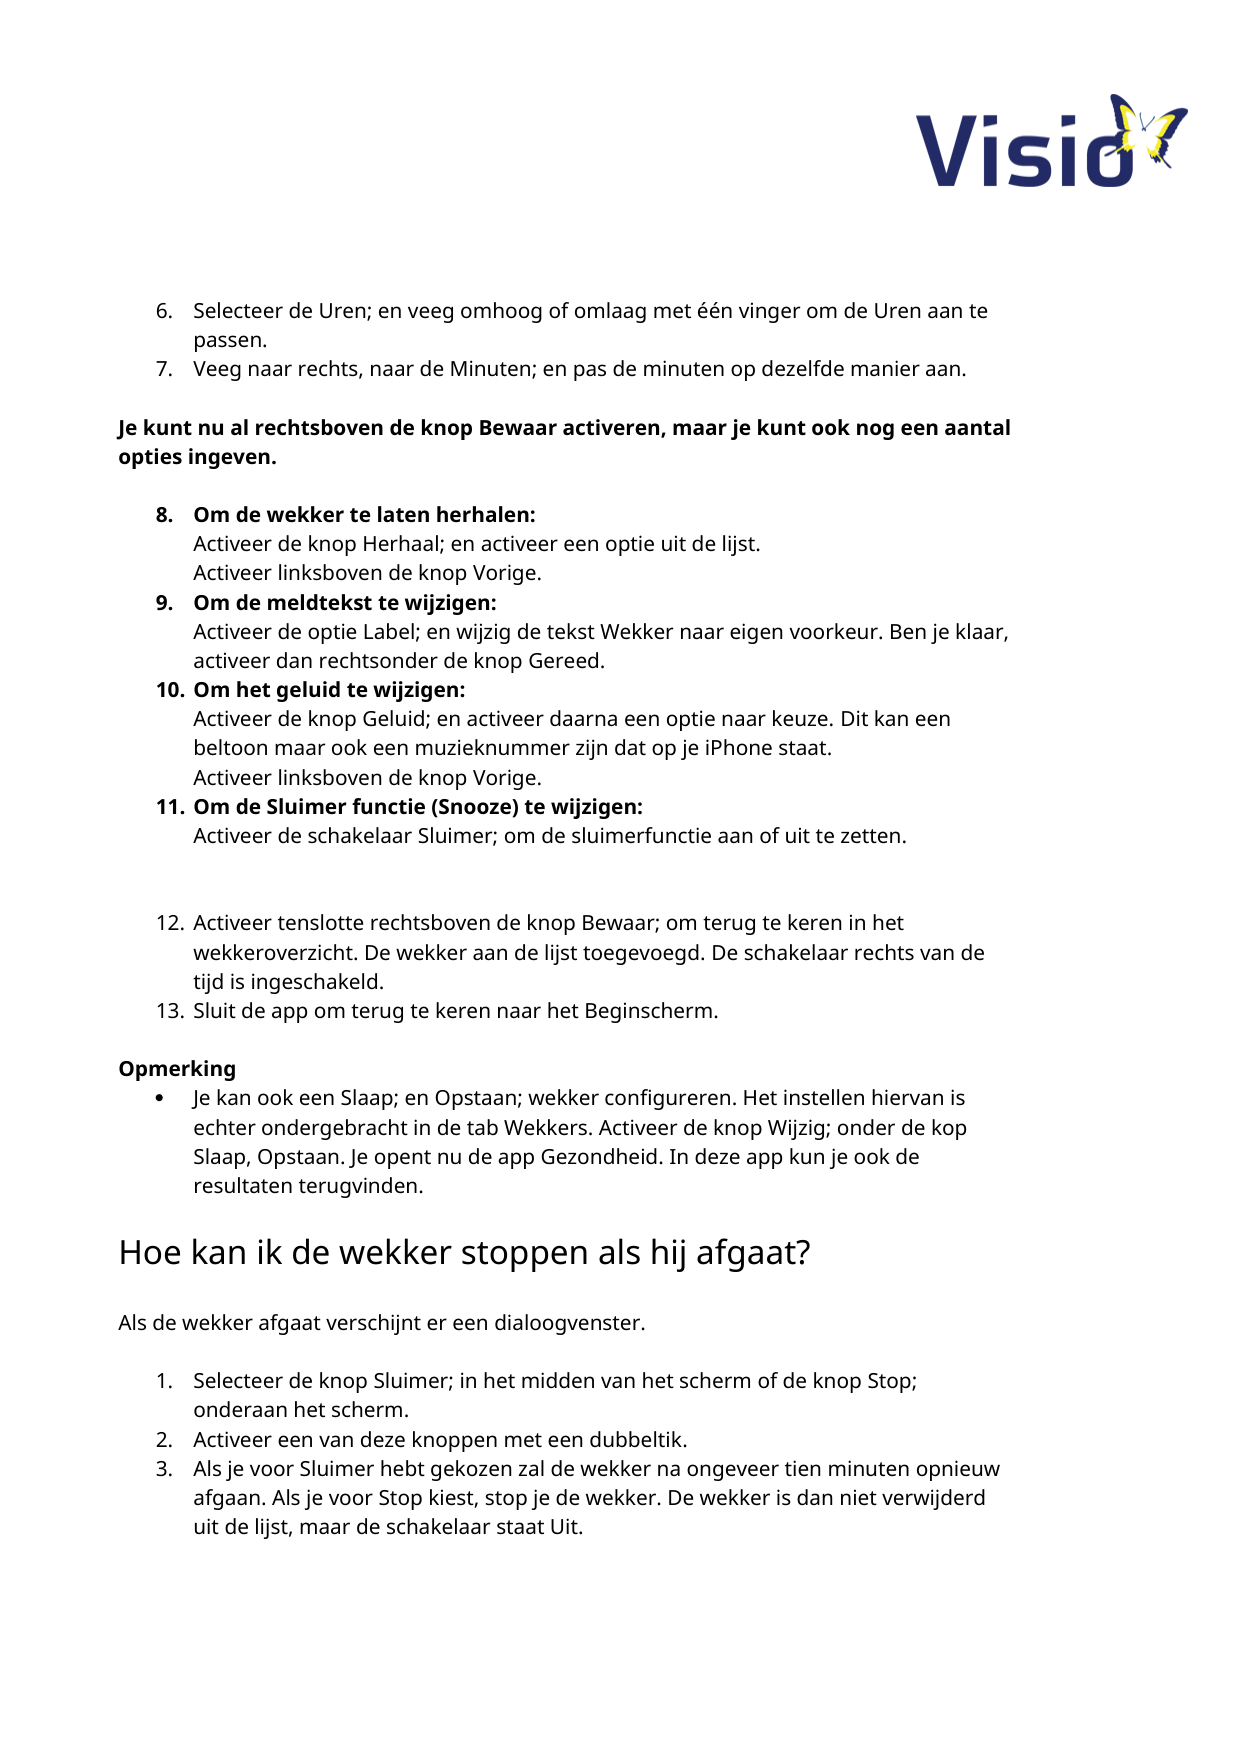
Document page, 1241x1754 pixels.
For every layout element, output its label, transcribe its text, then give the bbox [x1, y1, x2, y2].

list Activeer linksboven de knop Vorige. [193, 558, 1016, 587]
subtitle Hoe kan ik de wekker stoppen als hij afgaat? [118, 1229, 1016, 1274]
list Activeer de knop Herhaal; en activeer een optie uit de lijst. [193, 529, 1016, 558]
list Activeer linksboven de knop Vorige. [193, 762, 1016, 791]
list Als je voor Sluimer hebt gekozen zal de wekker na ongeveer tien minuten opnieuw afgaan. Als je voor Stop kiest, stop je de wekker. De wekker is dan niet verwijderd uit de lijst, maar de schakelaar staat Uit. [156, 1453, 1016, 1541]
list Activeer de optie Label; en wijzig de tekst Wekker naar eigen voorkeur. Ben je klaar, activeer dan rechtsonder de knop Gereed. [193, 616, 1016, 674]
list Activeer tenslotte rechtsboven de knop Bewaar; om terug te keren in het wekkeroverzicht. De wekker aan de lijst toegevoegd. De schakelaar rechts van de tijd is ingeschakeld. [156, 908, 1016, 995]
list Om de meldtekst te wijzigen: [156, 587, 1016, 616]
text Je kunt nu al rechtsboven de knop Bewaar activeren, maar je kunt ook nog een aantal opties ingeven. [118, 412, 1016, 470]
list Om de Sluimer functie (Snooze) te wijzigen: [156, 791, 1016, 820]
list Activeer de knop Geluid; en activeer daarna een optie naar keuze. Dit kan een beltoon maar ook een muzieknummer zijn dat op je iPhone staat. [193, 704, 1016, 762]
list Activeer een van deze knoppen met een dubbeltik. [156, 1424, 1016, 1453]
list Activeer de schakelaar Sluimer; om de sluimerfunctie aan of uit te zetten. [193, 820, 1016, 849]
list Selecteer de knop Sluimer; in het midden van het scherm of de knop Stop; onderaan het scherm. [156, 1366, 1016, 1424]
list Om het geluid te wijzigen: [156, 674, 1016, 704]
list Om de wekker te laten herhalen: [156, 499, 1016, 529]
list Veeg naar rechts, naar de Minuten; en pas de minuten op dezelfde manier aan. [156, 354, 1016, 383]
text Opmerking [118, 1054, 1016, 1083]
picture [904, 89, 1199, 190]
text Als de wekker afgaat verschijnt er een dialoogvenster. [118, 1307, 1016, 1337]
list Selecteer de Uren; en veeg omhoog of omlaag met één vinger om de Uren aan te passen. [156, 295, 1016, 354]
list Sluit de app om terug te keren naar het Beginscherm. [156, 995, 1016, 1024]
list Je kan ook een Slaap; en Opstaan; wekker configureren. Het instellen hiervan is echter ondergebracht in de tab Wekkers. Activeer de knop Wijzig; onder de kop Slaap, Opstaan. Je opent nu de app Gezondheid. In deze app kun je ook de resultaten terugvinden. [156, 1083, 1016, 1199]
